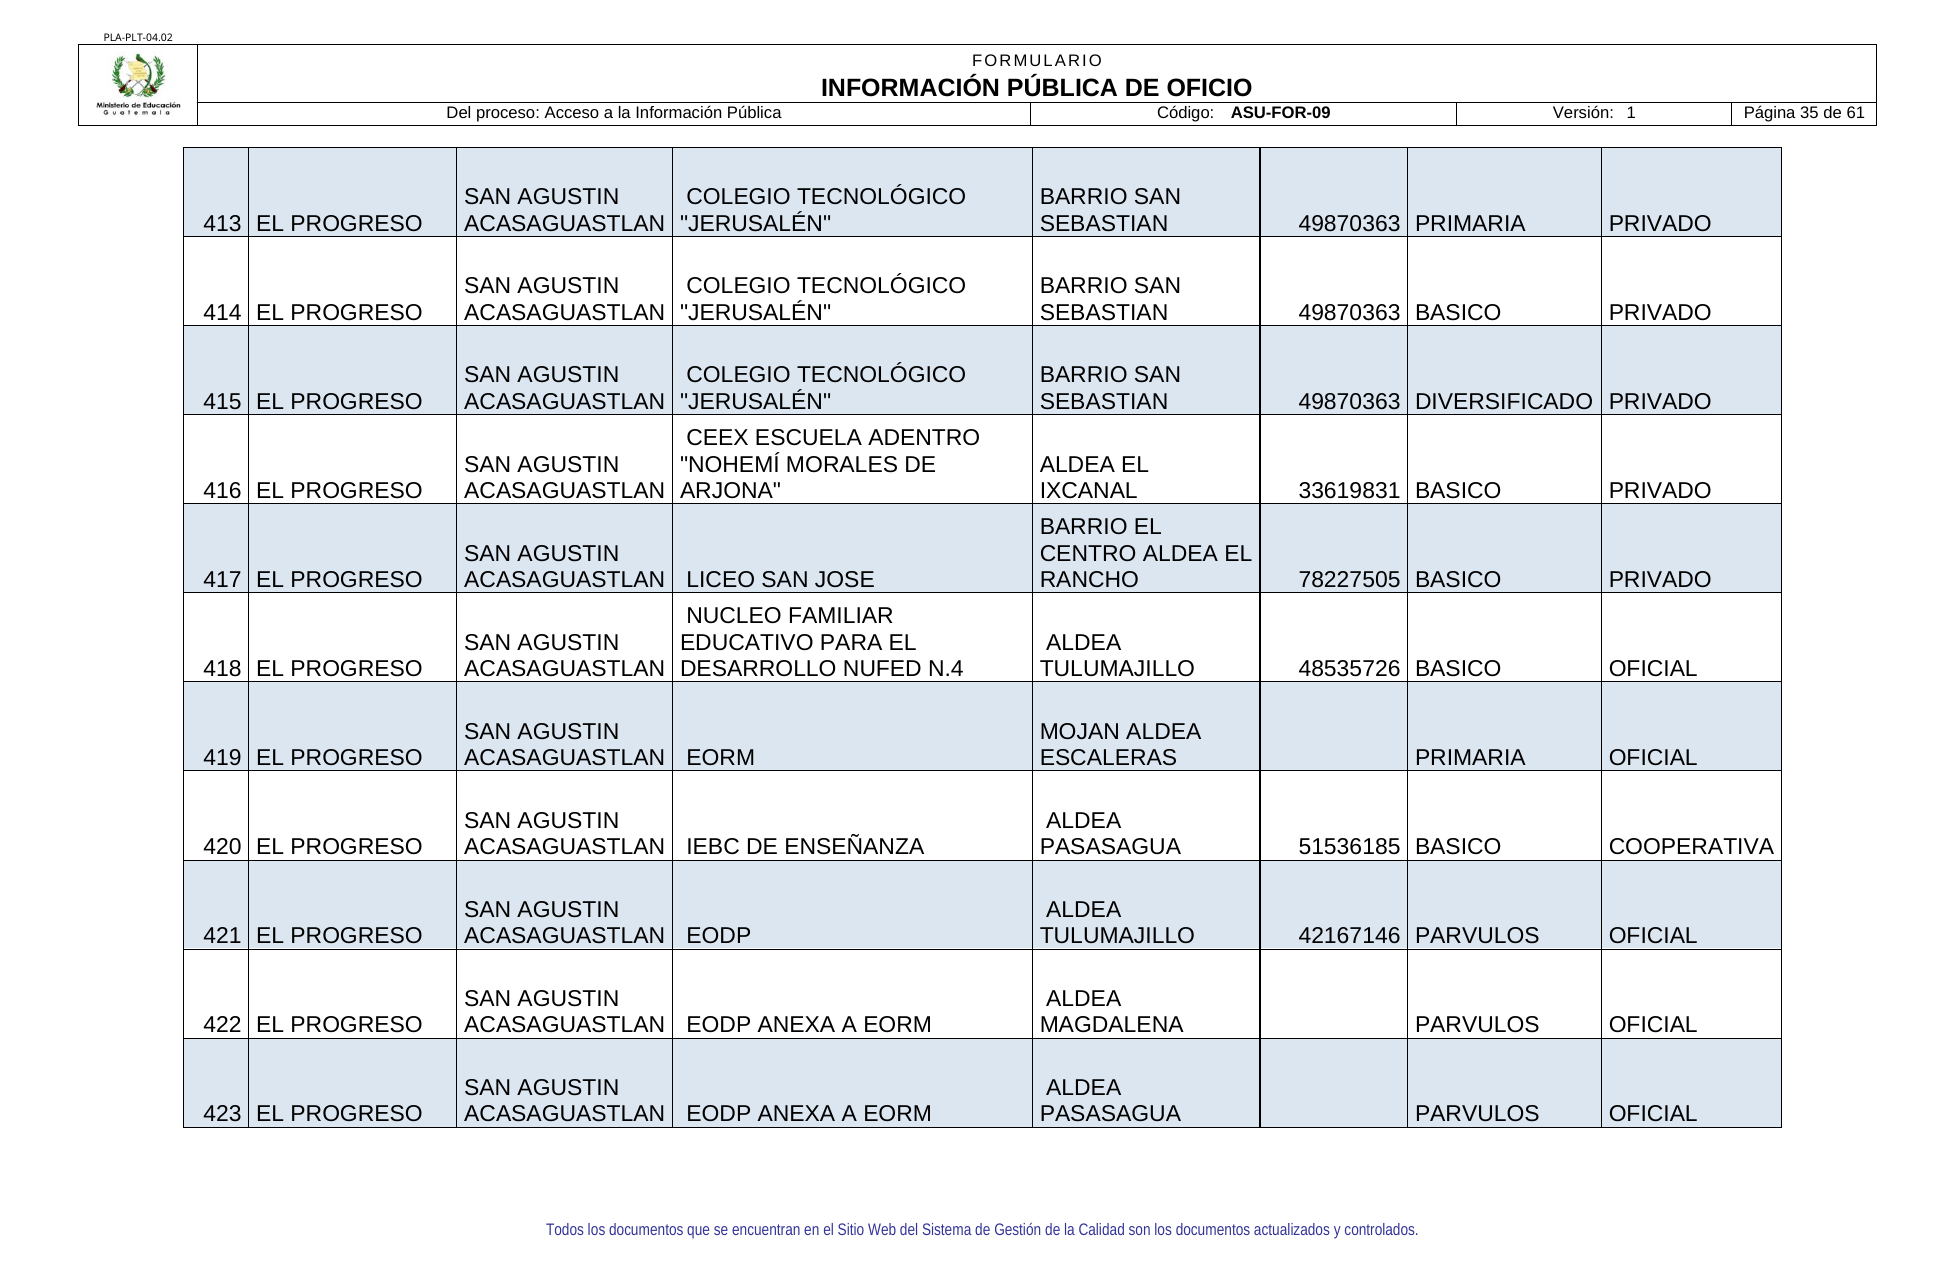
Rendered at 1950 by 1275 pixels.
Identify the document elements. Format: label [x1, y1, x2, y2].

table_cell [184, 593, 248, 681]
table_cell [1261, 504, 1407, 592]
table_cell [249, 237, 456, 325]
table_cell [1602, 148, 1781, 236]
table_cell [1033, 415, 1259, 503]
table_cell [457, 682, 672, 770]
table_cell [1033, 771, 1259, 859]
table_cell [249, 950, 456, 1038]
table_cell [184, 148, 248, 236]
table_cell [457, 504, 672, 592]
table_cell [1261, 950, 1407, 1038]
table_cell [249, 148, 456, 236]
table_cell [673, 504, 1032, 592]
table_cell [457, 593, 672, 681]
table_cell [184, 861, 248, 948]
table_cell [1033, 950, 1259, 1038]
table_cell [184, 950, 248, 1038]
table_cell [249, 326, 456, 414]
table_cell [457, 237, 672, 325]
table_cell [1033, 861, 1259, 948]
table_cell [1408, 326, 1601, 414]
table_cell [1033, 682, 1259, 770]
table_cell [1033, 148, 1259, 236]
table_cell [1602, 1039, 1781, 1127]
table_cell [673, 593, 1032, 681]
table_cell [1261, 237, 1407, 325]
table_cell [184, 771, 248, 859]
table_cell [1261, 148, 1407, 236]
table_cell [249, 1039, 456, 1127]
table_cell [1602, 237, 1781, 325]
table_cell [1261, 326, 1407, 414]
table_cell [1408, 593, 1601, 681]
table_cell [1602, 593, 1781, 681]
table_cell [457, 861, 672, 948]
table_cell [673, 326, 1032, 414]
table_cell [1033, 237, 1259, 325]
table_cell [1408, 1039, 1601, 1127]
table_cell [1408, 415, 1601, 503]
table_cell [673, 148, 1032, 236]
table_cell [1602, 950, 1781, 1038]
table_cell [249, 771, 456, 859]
picture [95, 51, 181, 117]
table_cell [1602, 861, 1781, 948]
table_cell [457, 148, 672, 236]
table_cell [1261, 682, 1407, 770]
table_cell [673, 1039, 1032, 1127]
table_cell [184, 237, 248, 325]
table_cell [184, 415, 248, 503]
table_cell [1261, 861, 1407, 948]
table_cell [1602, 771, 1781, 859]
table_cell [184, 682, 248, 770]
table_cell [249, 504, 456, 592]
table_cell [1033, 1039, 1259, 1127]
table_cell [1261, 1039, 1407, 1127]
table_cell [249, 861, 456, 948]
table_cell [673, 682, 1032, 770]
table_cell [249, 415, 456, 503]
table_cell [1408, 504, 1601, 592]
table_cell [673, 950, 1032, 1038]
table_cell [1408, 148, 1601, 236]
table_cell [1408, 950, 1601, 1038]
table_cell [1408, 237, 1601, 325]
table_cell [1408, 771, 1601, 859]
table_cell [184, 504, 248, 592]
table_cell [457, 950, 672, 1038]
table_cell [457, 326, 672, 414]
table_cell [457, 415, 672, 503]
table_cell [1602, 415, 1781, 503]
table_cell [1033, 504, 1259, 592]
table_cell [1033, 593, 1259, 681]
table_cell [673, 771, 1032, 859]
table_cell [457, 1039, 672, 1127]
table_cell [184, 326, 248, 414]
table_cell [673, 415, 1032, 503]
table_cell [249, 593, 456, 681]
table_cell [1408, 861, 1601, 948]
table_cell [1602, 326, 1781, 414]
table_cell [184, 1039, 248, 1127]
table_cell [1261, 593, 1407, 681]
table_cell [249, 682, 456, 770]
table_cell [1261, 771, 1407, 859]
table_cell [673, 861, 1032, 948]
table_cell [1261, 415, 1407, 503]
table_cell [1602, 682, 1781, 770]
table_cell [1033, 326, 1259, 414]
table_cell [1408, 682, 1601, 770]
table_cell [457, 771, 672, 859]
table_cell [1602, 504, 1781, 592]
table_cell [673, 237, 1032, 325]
